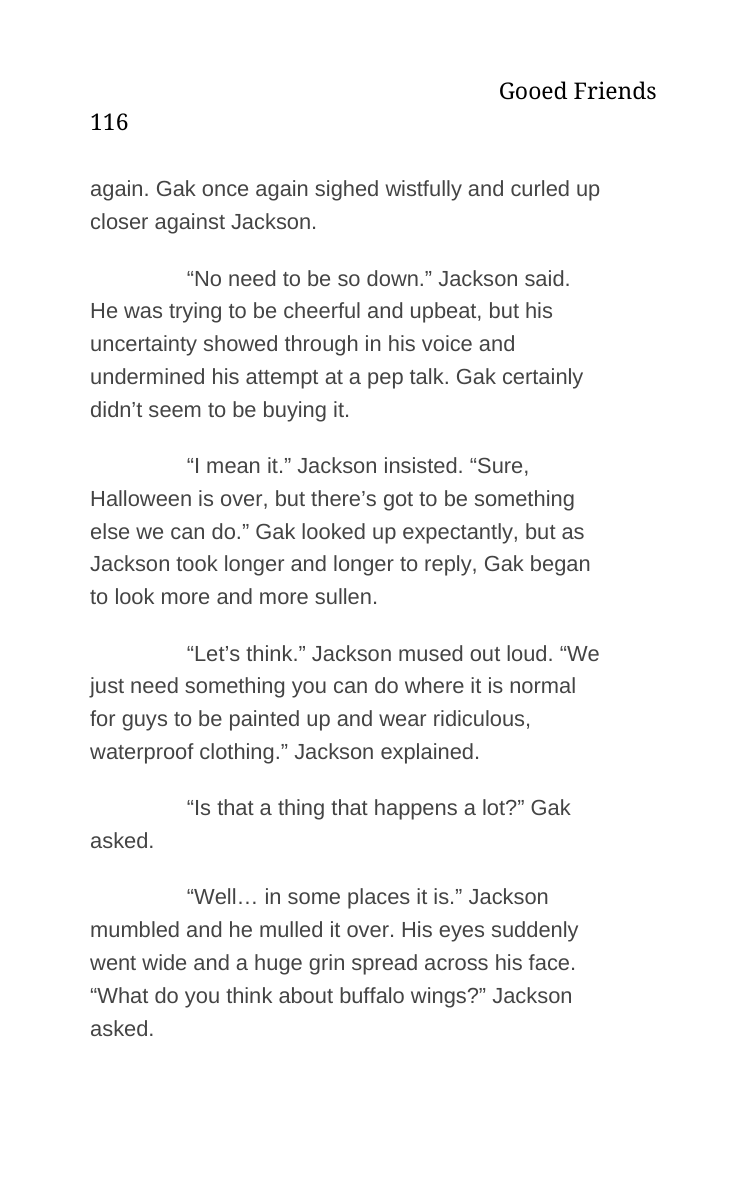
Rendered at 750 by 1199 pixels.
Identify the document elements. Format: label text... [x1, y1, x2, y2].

text “No need to be so down.” Jackson said. He was trying to be cheerful and upbeat, but his uncertainty showed through in his voice and undermined his attempt at a pep talk. Gak certainly didn’t seem to be buying it. [90, 258, 604, 422]
text “Well… in some places it is.” Jackson mumbled and he mulled it over. His eyes suddenly went wide and a huge grin spread across his face. “What do you think about buffalo wings?” Jackson asked. [90, 877, 604, 1041]
text “Is that a thing that happens a lot?” Gak asked. [90, 787, 604, 853]
text “I mean it.” Jackson insisted. “Sure, Halloween is over, but there’s got to be something else we can do.” Gak looked up expectantly, but as Jackson took longer and longer to reply, Gak began to look more and more sullen. [90, 445, 604, 609]
text “Let’s think.” Jackson mused out loud. “We just need something you can do where it is normal for guys to be painted up and wear ridiculous, waterproof clothing.” Jackson explained. [90, 633, 604, 764]
